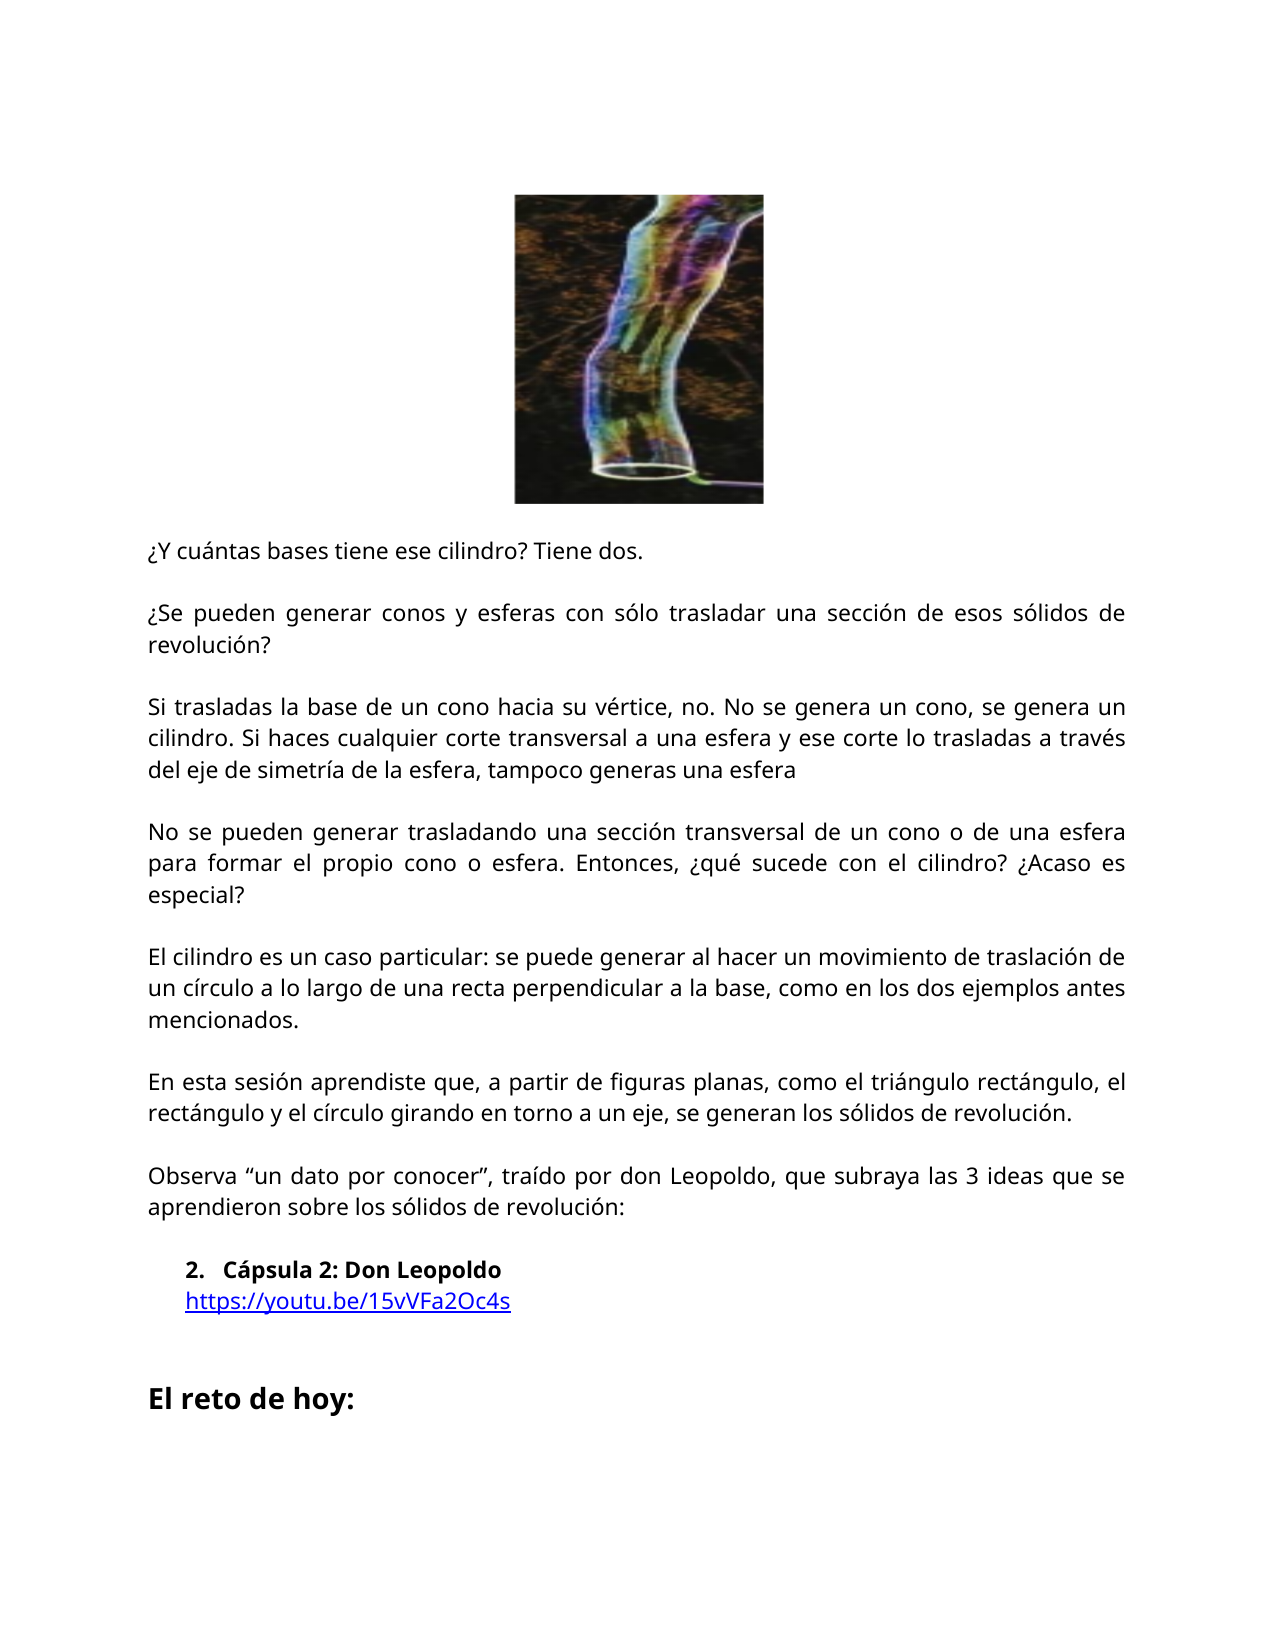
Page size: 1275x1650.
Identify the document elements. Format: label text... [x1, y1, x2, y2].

text El reto de hoy: [148, 1378, 1127, 1418]
text No se pueden generar trasladando una sección transversal de un cono o de una esfera para formar el propio cono o esfera. Entonces, ¿qué sucede con el cilindro? ¿Acaso es especial? [148, 816, 1127, 910]
text En esta sesión aprendiste que, a partir de figuras planas, como el triángulo rectángulo, el rectángulo y el círculo girando en torno a un eje, se generan los sólidos de revolución. [148, 1066, 1127, 1128]
text ¿Y cuántas bases tiene ese cilindro? Tiene dos. [148, 535, 1127, 566]
text El cilindro es un caso particular: se puede generar al hacer un movimiento de traslación de un círculo a lo largo de una recta perpendicular a la base, como en los dos ejemplos antes mencionados. [148, 941, 1127, 1035]
text Si trasladas la base de un cono hacia su vértice, no. No se genera un cono, se genera un cilindro. Si haces cualquier corte transversal a una esfera y ese corte lo trasladas a través del eje de simetría de la esfera, tampoco generas una esfera [148, 691, 1127, 785]
picture [516, 195, 763, 503]
list Cápsula 2: Don Leopoldo [185, 1253, 1127, 1285]
text ¿Se pueden generar conos y esferas con sólo trasladar una sección de esos sólidos de revolución? [148, 597, 1127, 660]
text https://youtu.be/15vVFa2Oc4s [185, 1285, 1127, 1316]
text Observa “un dato por conocer”, traído por don Leopoldo, que subraya las 3 ideas que se aprendieron sobre los sólidos de revolución: [148, 1160, 1127, 1222]
